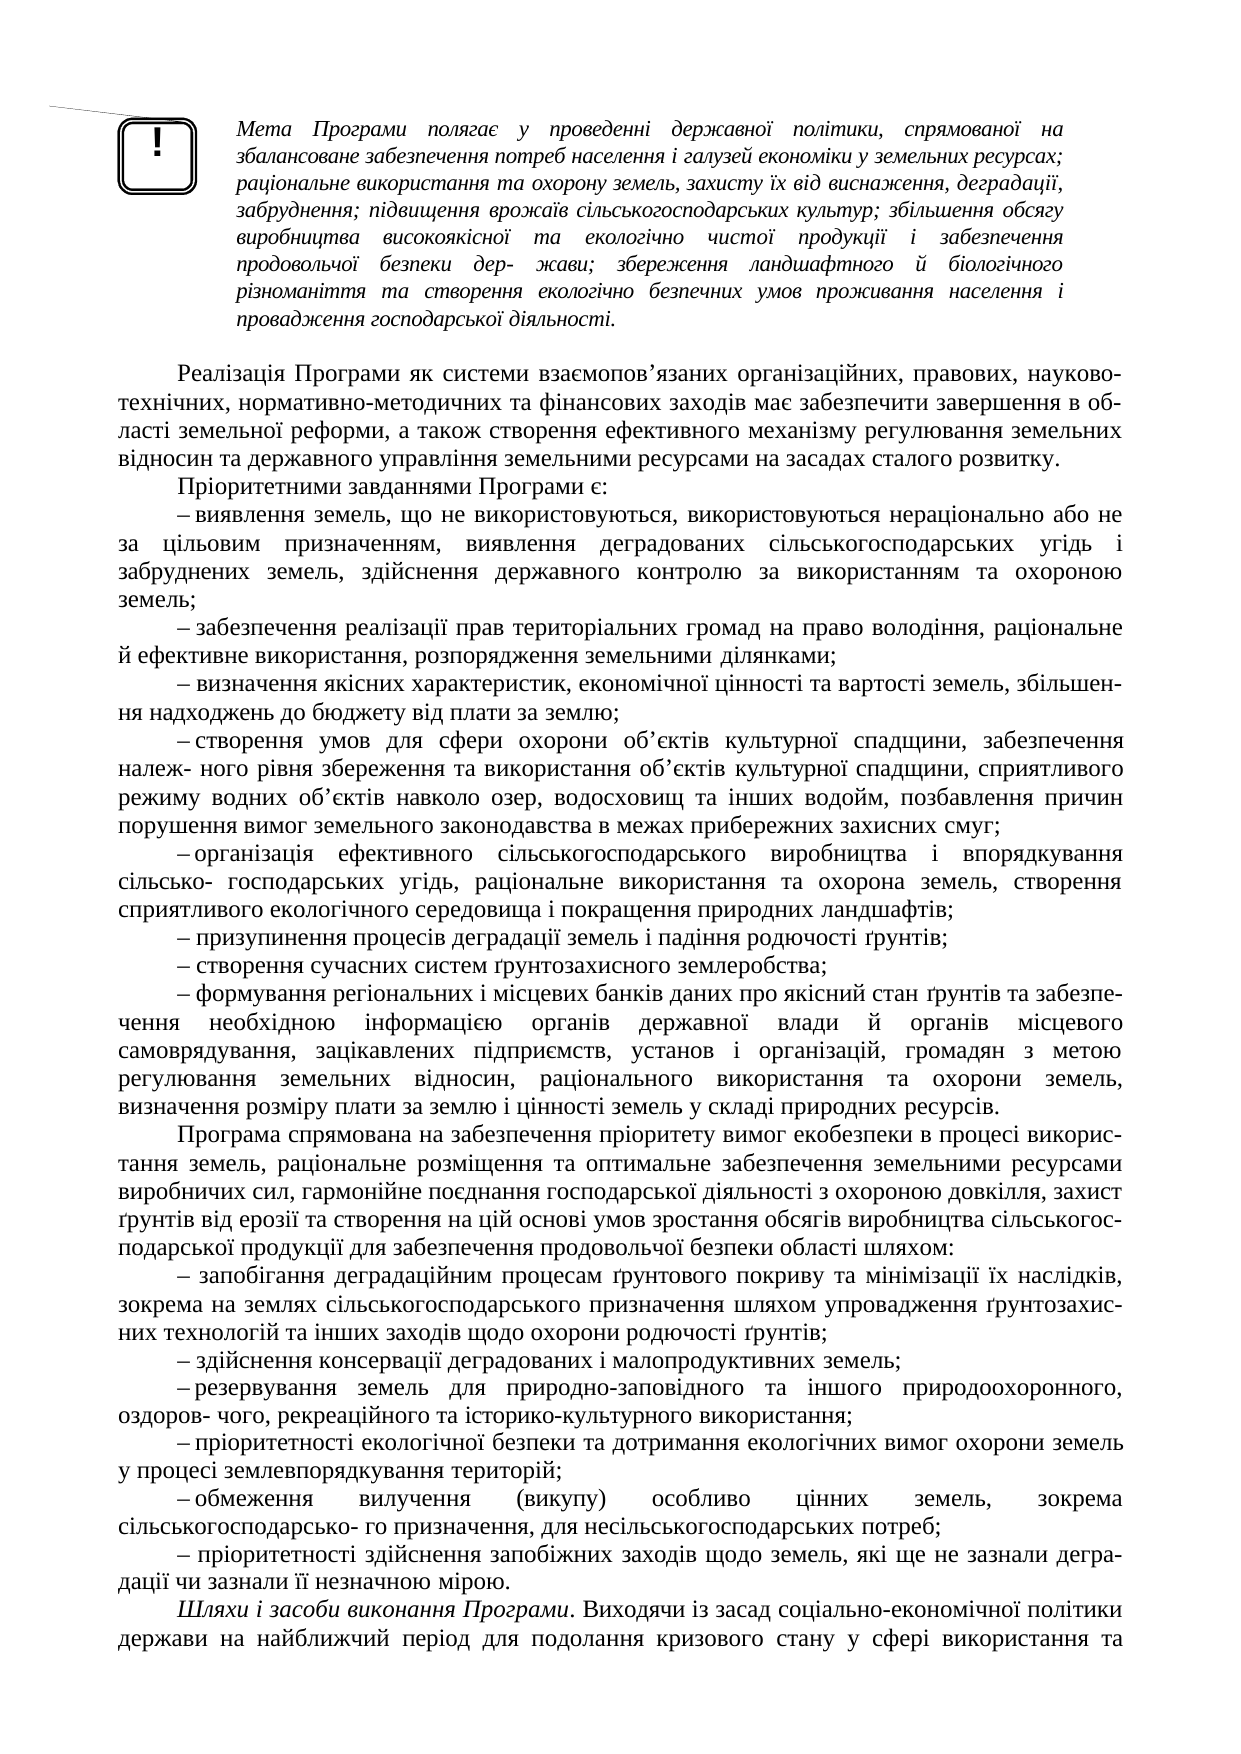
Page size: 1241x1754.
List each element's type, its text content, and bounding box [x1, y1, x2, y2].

text Програма спрямована на забезпечення пріоритету вимог екобезпеки в процесі викорис- тання земель, раціональне розміщення та оптимальне забезпечення земельними ресурсами виробничих сил, гармонійне поєднання господарської діяльності з охороною довкілля, захист ґрунтів від ерозії та створення на цій основі умов зростання обсягів виробництва сільськогос- подарської продукції для забезпечення продовольчої безпеки області шляхом: [118, 1120, 1123, 1261]
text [118, 1595, 1123, 1652]
list створення умов для сфери охорони об’єктів культурної спадщини, забезпечення належ- ного рівня збереження та використання об’єктів культурної спадщини, сприятливого режиму водних об’єктів навколо озер, водосховищ та інших водойм, позбавлення причин порушення вимог земельного законодавства в межах прибережних захисних смуг; [118, 726, 1124, 838]
list здійснення консервації деградованих і малопродуктивних земель; [177, 1346, 1136, 1374]
list запобігання деградаційним процесам ґрунтового покриву та мінімізації їх наслідків, зокрема на землях сільськогосподарського призначення шляхом упровадження ґрунтозахис- них технологій та інших заходів щодо охорони родючості ґрунтів; [118, 1261, 1123, 1346]
list призупинення процесів деградації земель і падіння родючості ґрунтів; [177, 923, 1136, 951]
text Мета Програми полягає у проведенні державної політики, спрямованої на збалансоване забезпечення потреб населення і галузей економіки у земельних ресурсах; раціональне використання та охорону земель, захисту їх від виснаження, деградації, забруднення; підвищення врожаїв сільськогосподарських культур; збільшення обсягу виробництва високоякісної та екологічно чистої продукції і забезпечення продовольчої безпеки дер- жави; збереження ландшафтного й біологічного різноманіття та створення екологічно безпечних умов проживання населення і провадження господарської діяльності. [236, 115, 1063, 331]
list пріоритетності здійснення запобіжних заходів щодо земель, які ще не зазнали дегра- дації чи зазнали її незначною мірою. [118, 1540, 1123, 1595]
list забезпечення реалізації прав територіальних громад на право володіння, раціональне й ефективне використання, розпорядження земельними ділянками; [118, 613, 1123, 669]
list пріоритетності екологічної безпеки та дотримання екологічних вимог охорони земель у процесі землевпорядкування територій; [118, 1429, 1124, 1484]
list резервування земель для природно-заповідного та іншого природоохоронного, оздоров- чого, рекреаційного та історико-культурного використання; [118, 1374, 1123, 1429]
list організація ефективного сільськогосподарського виробництва і впорядкування сільсько- господарських угідь, раціональне використання та охорона земель, створення сприятливого екологічного середовища і покращення природних ландшафтів; [118, 838, 1123, 923]
list створення сучасних систем ґрунтозахисного землеробства; [177, 951, 1136, 979]
list визначення якісних характеристик, економічної цінності та вартості земель, збільшен- ня надходжень до бюджету від плати за землю; [118, 669, 1123, 726]
list виявлення земель, що не використовуються, використовуються нераціонально або не за цільовим призначенням, виявлення деградованих сільськогосподарських угідь і забруднених земель, здійснення державного контролю за використанням та охороною земель; [118, 500, 1123, 613]
list обмеження вилучення (викупу) особливо цінних земель, зокрема сільськогосподарсько- го призначення, для несільськогосподарських потреб; [118, 1484, 1123, 1539]
text Реалізація Програми як системи взаємопов’язаних організаційних, правових, науково- технічних, нормативно-методичних та фінансових заходів має забезпечити завершення в об- ласті земельної реформи, а також створення ефективного механізму регулювання земельних відносин та державного управління земельними ресурсами на засадах сталого розвитку. [118, 359, 1123, 472]
text Пріоритетними завданнями Програми є: [177, 472, 1136, 500]
list формування регіональних і місцевих банків даних про якісний стан ґрунтів та забезпе- чення необхідною інформацією органів державної влади й органів місцевого самоврядування, зацікавлених підприємств, установ і організацій, громадян з метою регулювання земельних відносин, раціонального використання та охорони земель, визначення розміру плати за землю і цінності земель у складі природних ресурсів. [118, 979, 1123, 1120]
